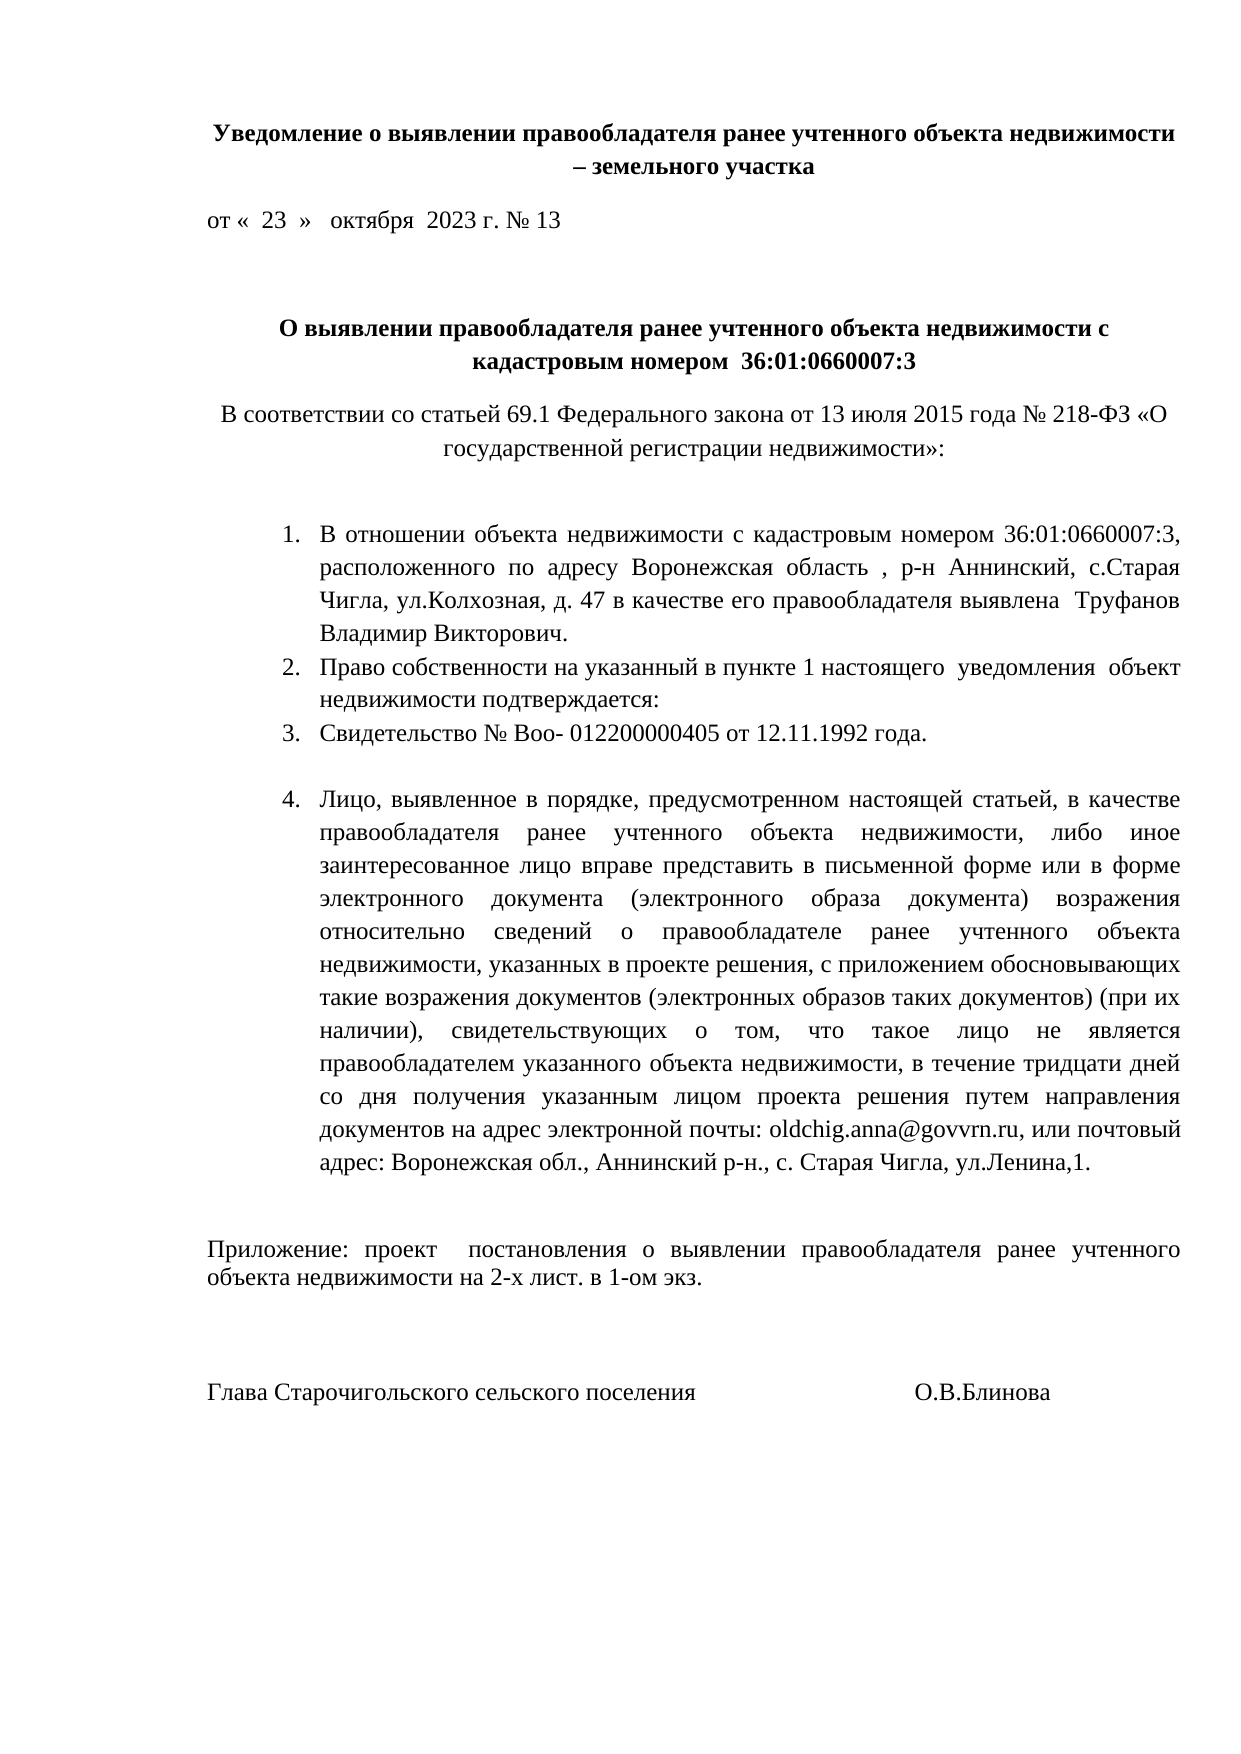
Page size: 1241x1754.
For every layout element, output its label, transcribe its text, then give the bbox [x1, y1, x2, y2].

text от « 23 » октября 2023 г. № 13 [207, 205, 1181, 234]
list Свидетельство № Воо- 012200000405 от 12.11.1992 года. [282, 718, 1181, 746]
text Уведомление о выявлении правообладателя ранее учтенного объекта недвижимости – земельного участка [207, 118, 1181, 180]
text Приложение: проект постановления о выявлении правообладателя ранее учтенного объекта недвижимости на 2-х лист. в 1-ом экз. [207, 1234, 1181, 1291]
text О выявлении правообладателя ранее учтенного объекта недвижимости с кадастровым номером 36:01:0660007:3 [207, 313, 1181, 374]
list Лицо, выявленное в порядке, предусмотренном настоящей статьей, в качестве правообладателя ранее учтенного объекта недвижимости, либо иное заинтересованное лицо вправе представить в письменной форме или в форме электронного документа (электронного образа документа) возражения относительно сведений о правообладателе ранее учтенного объекта недвижимости, указанных в проекте решения, с приложением обосновывающих такие возражения документов (электронных образов таких документов) (при их наличии), свидетельствующих о том, что такое лицо не является правообладателем указанного объекта недвижимости, в течение тридцати дней со дня получения указанным лицом проекта решения путем направления документов на адрес электронной почты: oldchig.anna@govvrn.ru, или почтовый адрес: Воронежская обл., Аннинский р-н., с. Старая Чигла, ул.Ленина,1. [282, 784, 1181, 1176]
text Глава Старочигольского сельского поселения О.В.Блинова [207, 1377, 1181, 1406]
list Право собственности на указанный в пункте 1 настоящего уведомления объект недвижимости подтверждается: [282, 652, 1181, 713]
list В отношении объекта недвижимости с кадастровым номером 36:01:0660007:3, расположенного по адресу Воронежская область , р-н Аннинский, с.Старая Чигла, ул.Колхозная, д. 47 в качестве его правообладателя выявлена Труфанов Владимир Викторович. [282, 519, 1181, 647]
text В соответствии со статьей 69.1 Федерального закона от 13 июля 2015 года № 218-ФЗ «О государственной регистрации недвижимости»: [207, 399, 1181, 461]
